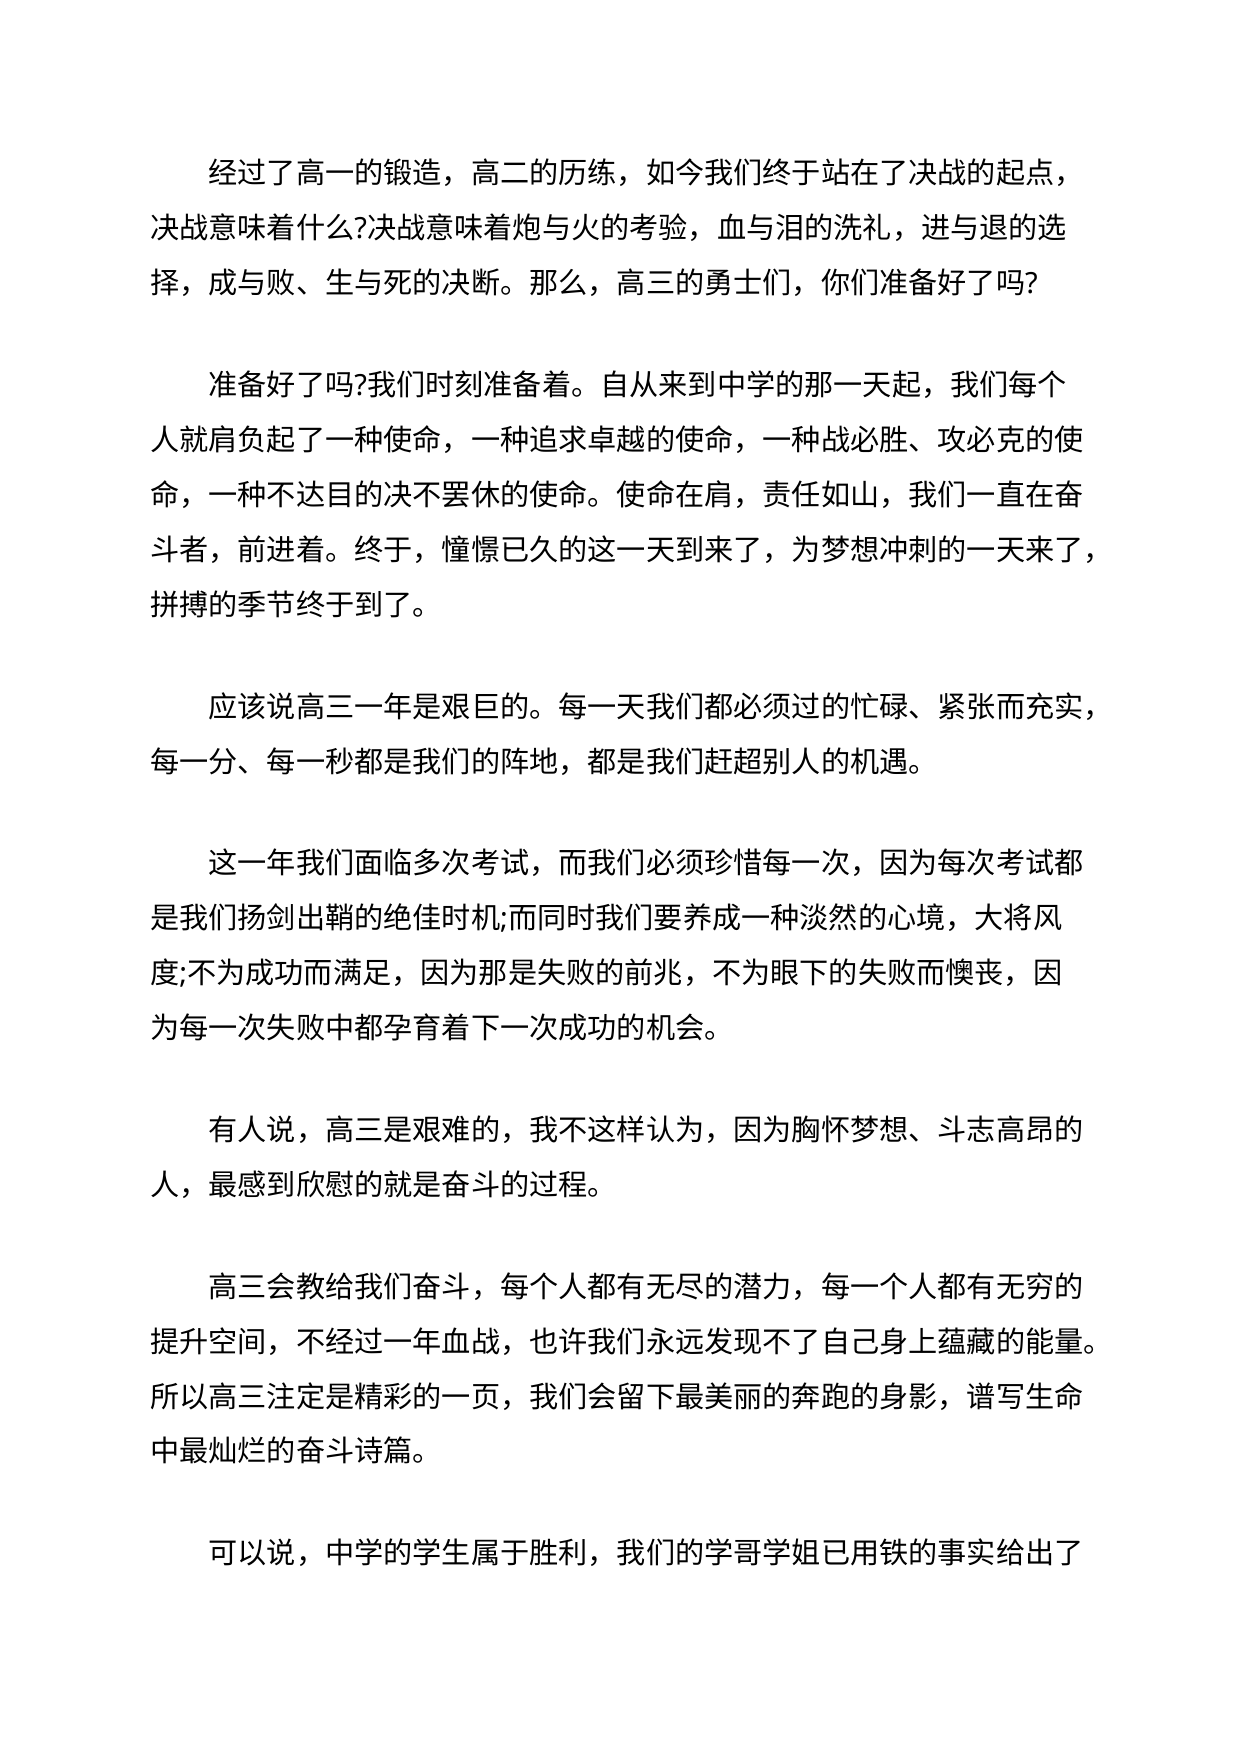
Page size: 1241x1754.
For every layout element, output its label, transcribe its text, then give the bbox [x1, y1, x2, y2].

text 有人说，高三是艰难的，我不这样认为，因为胸怀梦想、斗志高昂的人，最感到欣慰的就是奋斗的过程。 [150, 1107, 1090, 1204]
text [150, 1530, 1090, 1572]
text 这一年我们面临多次考试，而我们必须珍惜每一次，因为每次考试都是我们扬剑出鞘的绝佳时机;而同时我们要养成一种淡然的心境，大将风度;不为成功而满足，因为那是失败的前兆，不为眼下的失败而懊丧，因为每一次失败中都孕育着下一次成功的机会。 [150, 840, 1090, 1047]
text 经过了高一的锻造，高二的历练，如今我们终于站在了决战的起点，决战意味着什么?决战意味着炮与火的考验，血与泪的洗礼，进与退的选择，成与败、生与死的决断。那么，高三的勇士们，你们准备好了吗? [150, 150, 1090, 302]
text 应该说高三一年是艰巨的。每一天我们都必须过的忙碌、紧张而充实，每一分、每一秒都是我们的阵地，都是我们赶超别人的机遇。 [150, 683, 1090, 781]
text 高三会教给我们奋斗，每个人都有无尽的潜力，每一个人都有无穷的提升空间，不经过一年血战，也许我们永远发现不了自己身上蕴藏的能量。所以高三注定是精彩的一页，我们会留下最美丽的奔跑的身影，谱写生命中最灿烂的奋斗诗篇。 [150, 1263, 1090, 1470]
text 准备好了吗?我们时刻准备着。自从来到中学的那一天起，我们每个人就肩负起了一种使命，一种追求卓越的使命，一种战必胜、攻必克的使命，一种不达目的决不罢休的使命。使命在肩，责任如山，我们一直在奋斗者，前进着。终于，憧憬已久的这一天到来了，为梦想冲刺的一天来了，拼搏的季节终于到了。 [150, 362, 1090, 624]
